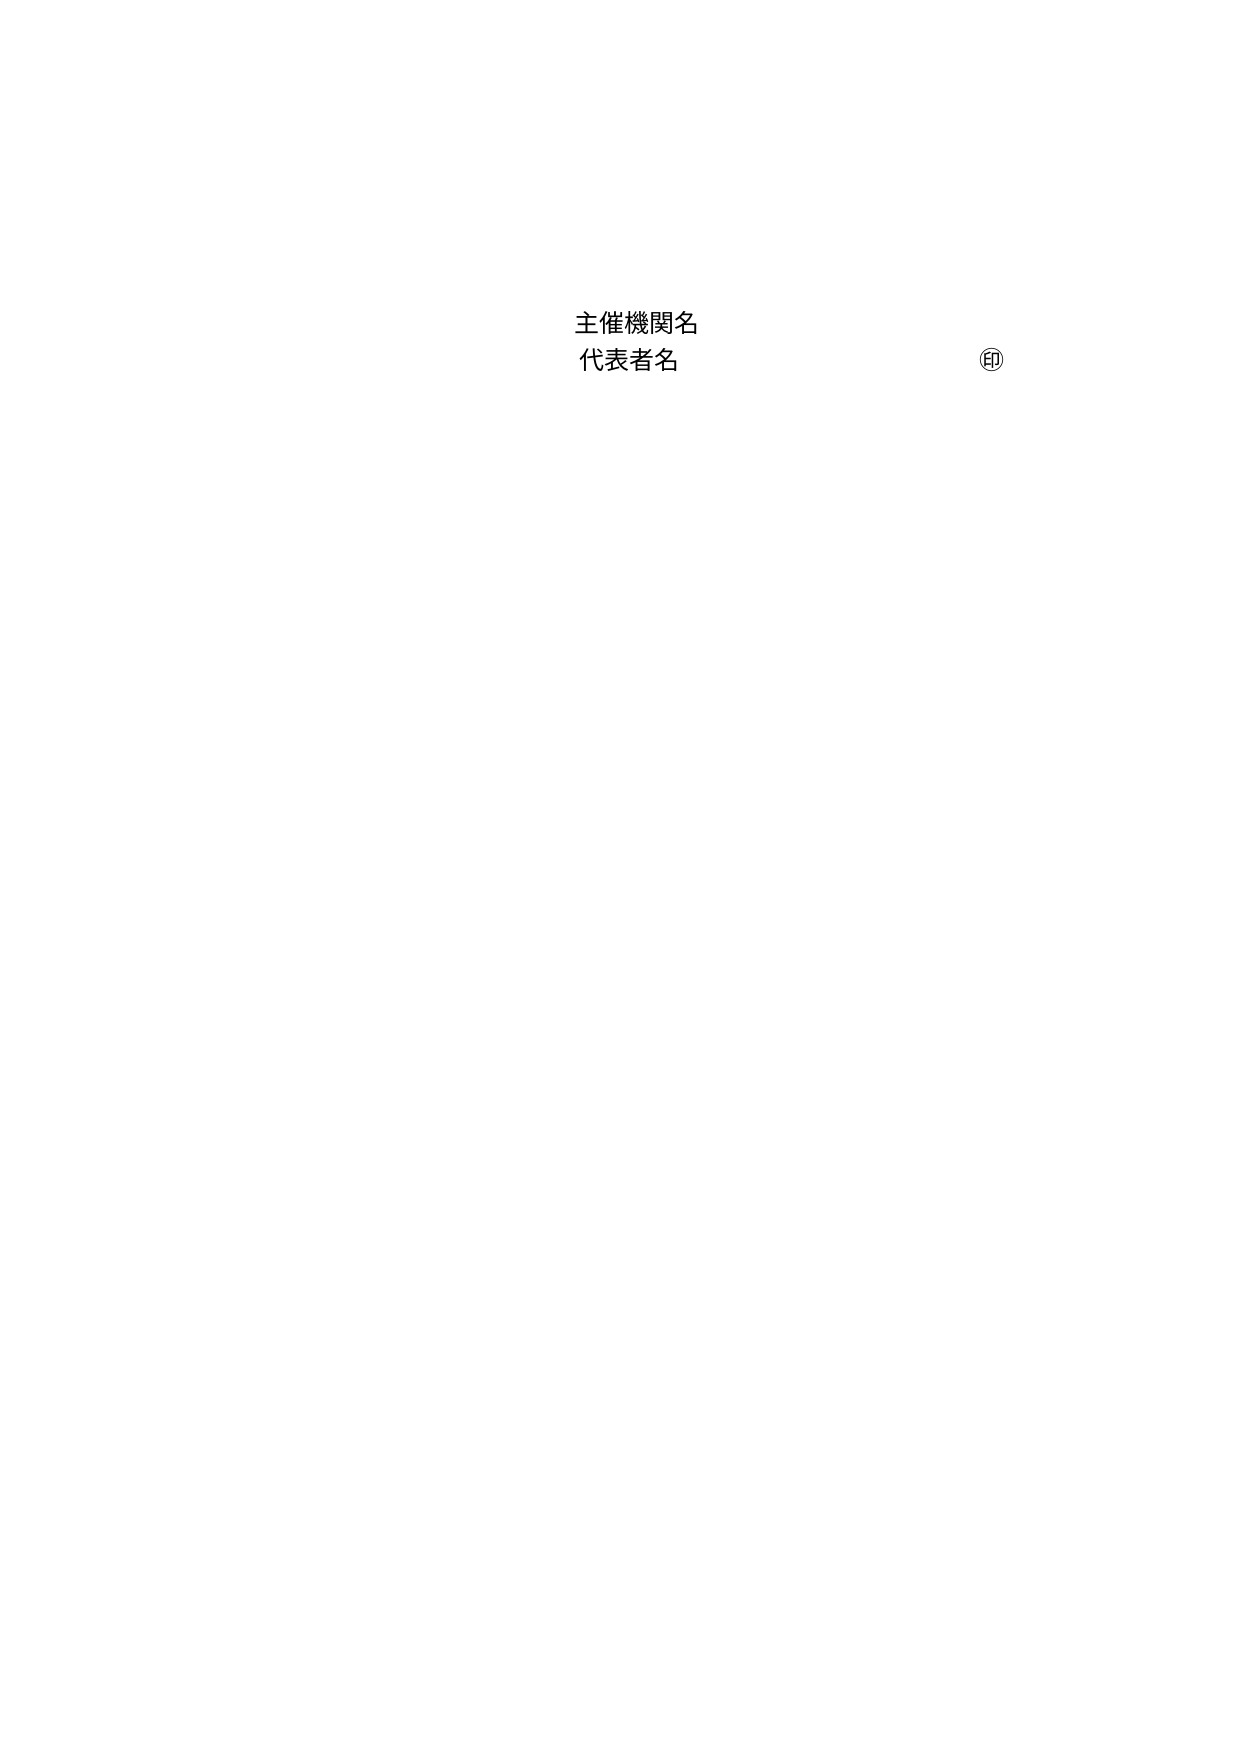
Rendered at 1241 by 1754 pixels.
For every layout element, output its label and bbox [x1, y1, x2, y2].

table_header [178, 218, 1063, 425]
